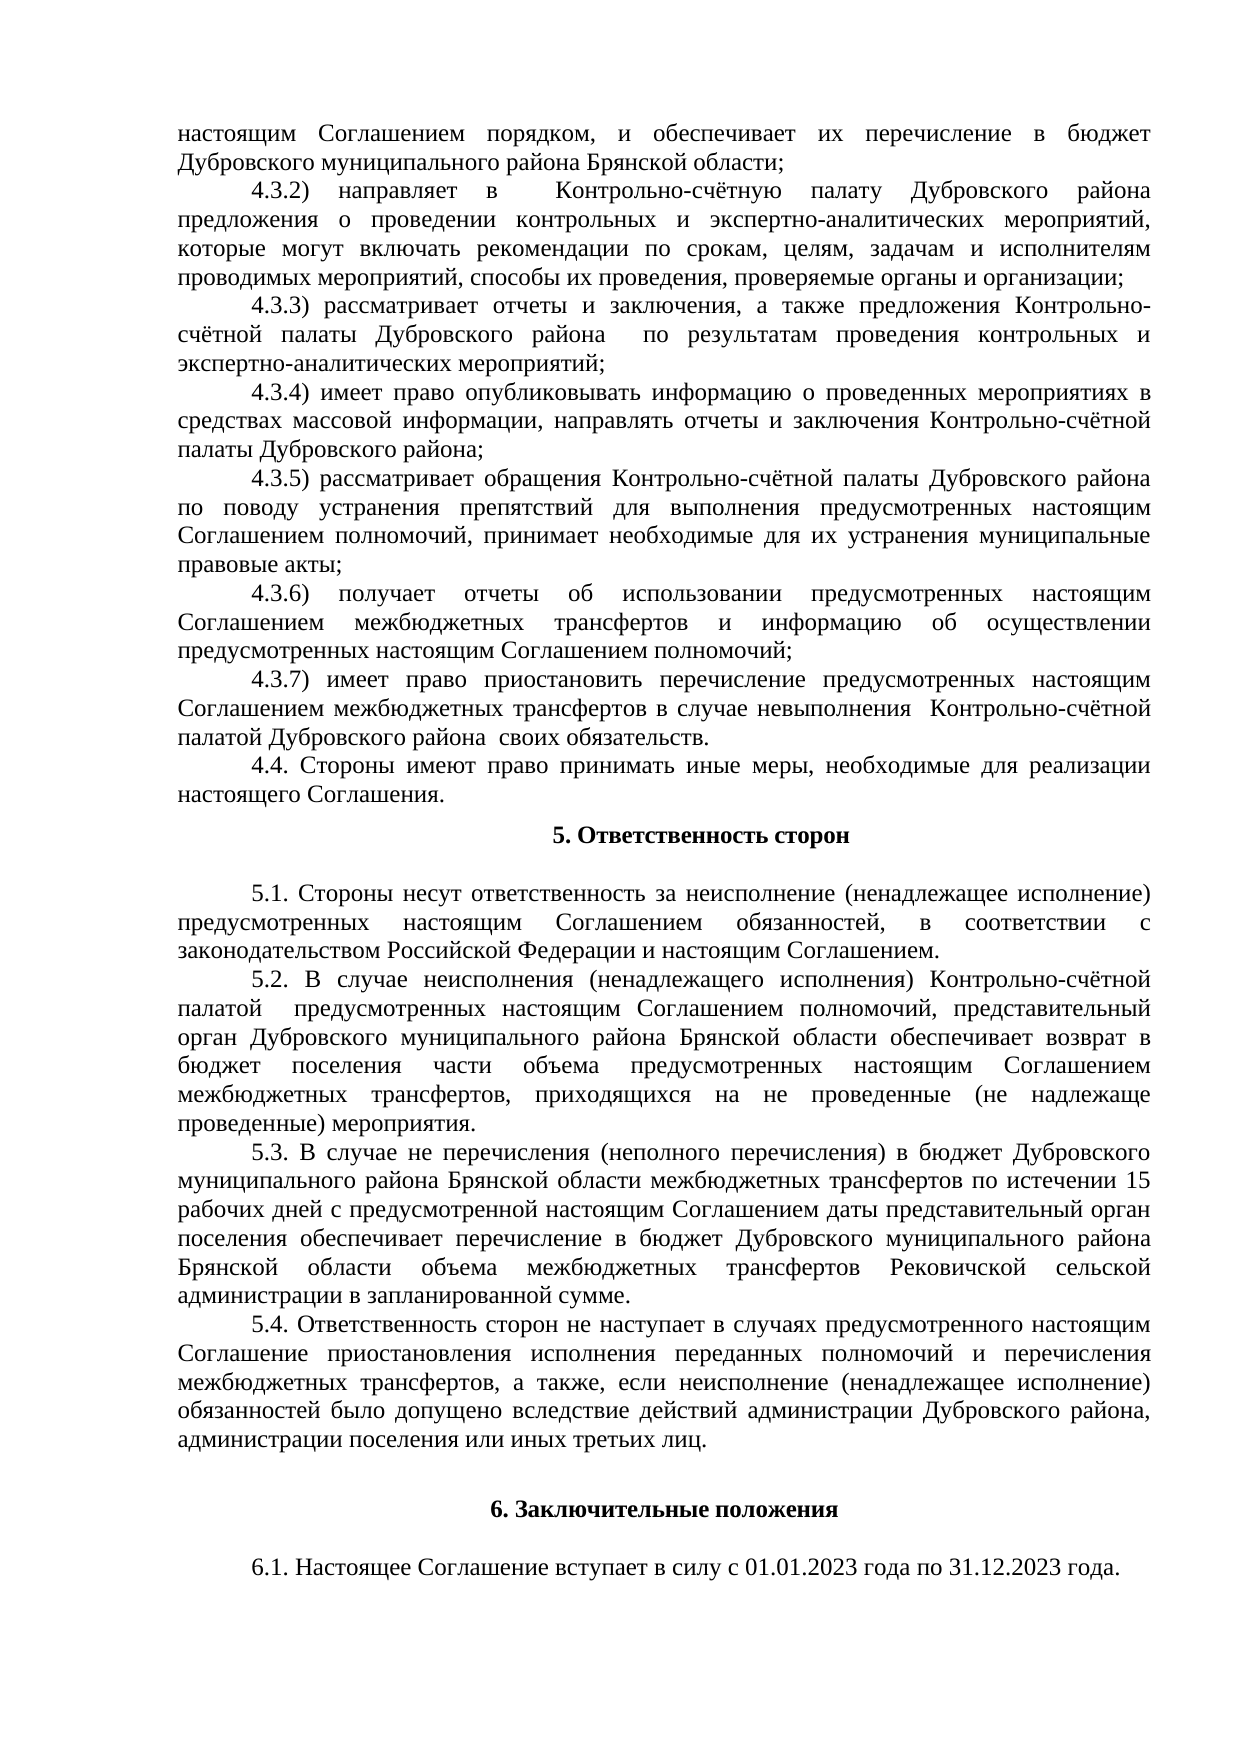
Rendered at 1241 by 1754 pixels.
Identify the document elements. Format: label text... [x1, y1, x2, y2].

text 4.3.3) рассматривает отчеты и заключения, а также предложения Контрольно-счётной палаты Дубровского района по результатам проведения контрольных и экспертно-аналитических мероприятий; [177, 291, 1152, 377]
text 4.3.5) рассматривает обращения Контрольно-счётной палаты Дубровского района по поводу устранения препятствий для выполнения предусмотренных настоящим Соглашением полномочий, принимает необходимые для их устранения муниципальные правовые акты; [177, 463, 1152, 578]
text 4.3.4) имеет право опубликовывать информацию о проведенных мероприятиях в средствах массовой информации, направлять отчеты и заключения Контрольно-счётной палаты Дубровского района; [177, 377, 1152, 463]
text 5.3. В случае не перечисления (неполного перечисления) в бюджет Дубровского муниципального района Брянской области межбюджетных трансфертов по истечении 15 рабочих дней с предусмотренной настоящим Соглашением даты представительный орган поселения обеспечивает перечисление в бюджет Дубровского муниципального района Брянской области объема межбюджетных трансфертов Рековичской сельской администрации в запланированной сумме. [177, 1137, 1152, 1309]
text 4.3.2) направляет в Контрольно-счётную палату Дубровского района предложения о проведении контрольных и экспертно-аналитических мероприятий, которые могут включать рекомендации по срокам, целям, задачам и исполнителям проводимых мероприятий, способы их проведения, проверяемые органы и организации; [177, 176, 1152, 291]
text 6. Заключительные положения [177, 1494, 1152, 1523]
text 5.2. В случае неисполнения (ненадлежащего исполнения) Контрольно-счётной палатой предусмотренных настоящим Соглашением полномочий, представительный орган Дубровского муниципального района Брянской области обеспечивает возврат в бюджет поселения части объема предусмотренных настоящим Соглашением межбюджетных трансфертов, приходящихся на не проведенные (не надлежаще проведенные) мероприятия. [177, 964, 1152, 1137]
text 4.4. Стороны имеют право принимать иные меры, необходимые для реализации настоящего Соглашения. [177, 751, 1152, 808]
text 5. Ответственность сторон [177, 821, 1152, 849]
text 4.3.7) имеет право приостановить перечисление предусмотренных настоящим Соглашением межбюджетных трансфертов в случае невыполнения Контрольно-счётной палатой Дубровского района своих обязательств. [177, 664, 1152, 751]
text 5.1. Стороны несут ответственность за неисполнение (ненадлежащее исполнение) предусмотренных настоящим Соглашением обязанностей, в соответствии с законодательством Российской Федерации и настоящим Соглашением. [177, 878, 1152, 964]
text 5.4. Ответственность сторон не наступает в случаях предусмотренного настоящим Соглашение приостановления исполнения переданных полномочий и перечисления межбюджетных трансфертов, а также, если неисполнение (ненадлежащее исполнение) обязанностей было допущено вследствие действий администрации Дубровского района, администрации поселения или иных третьих лиц. [177, 1309, 1152, 1453]
text 4.3.6) получает отчеты об использовании предусмотренных настоящим Соглашением межбюджетных трансфертов и информацию об осуществлении предусмотренных настоящим Соглашением полномочий; [177, 578, 1152, 664]
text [177, 118, 1152, 176]
text 6.1. Настоящее Соглашение вступает в силу с 01.01.2023 года по 31.12.2023 года. [177, 1552, 1152, 1581]
